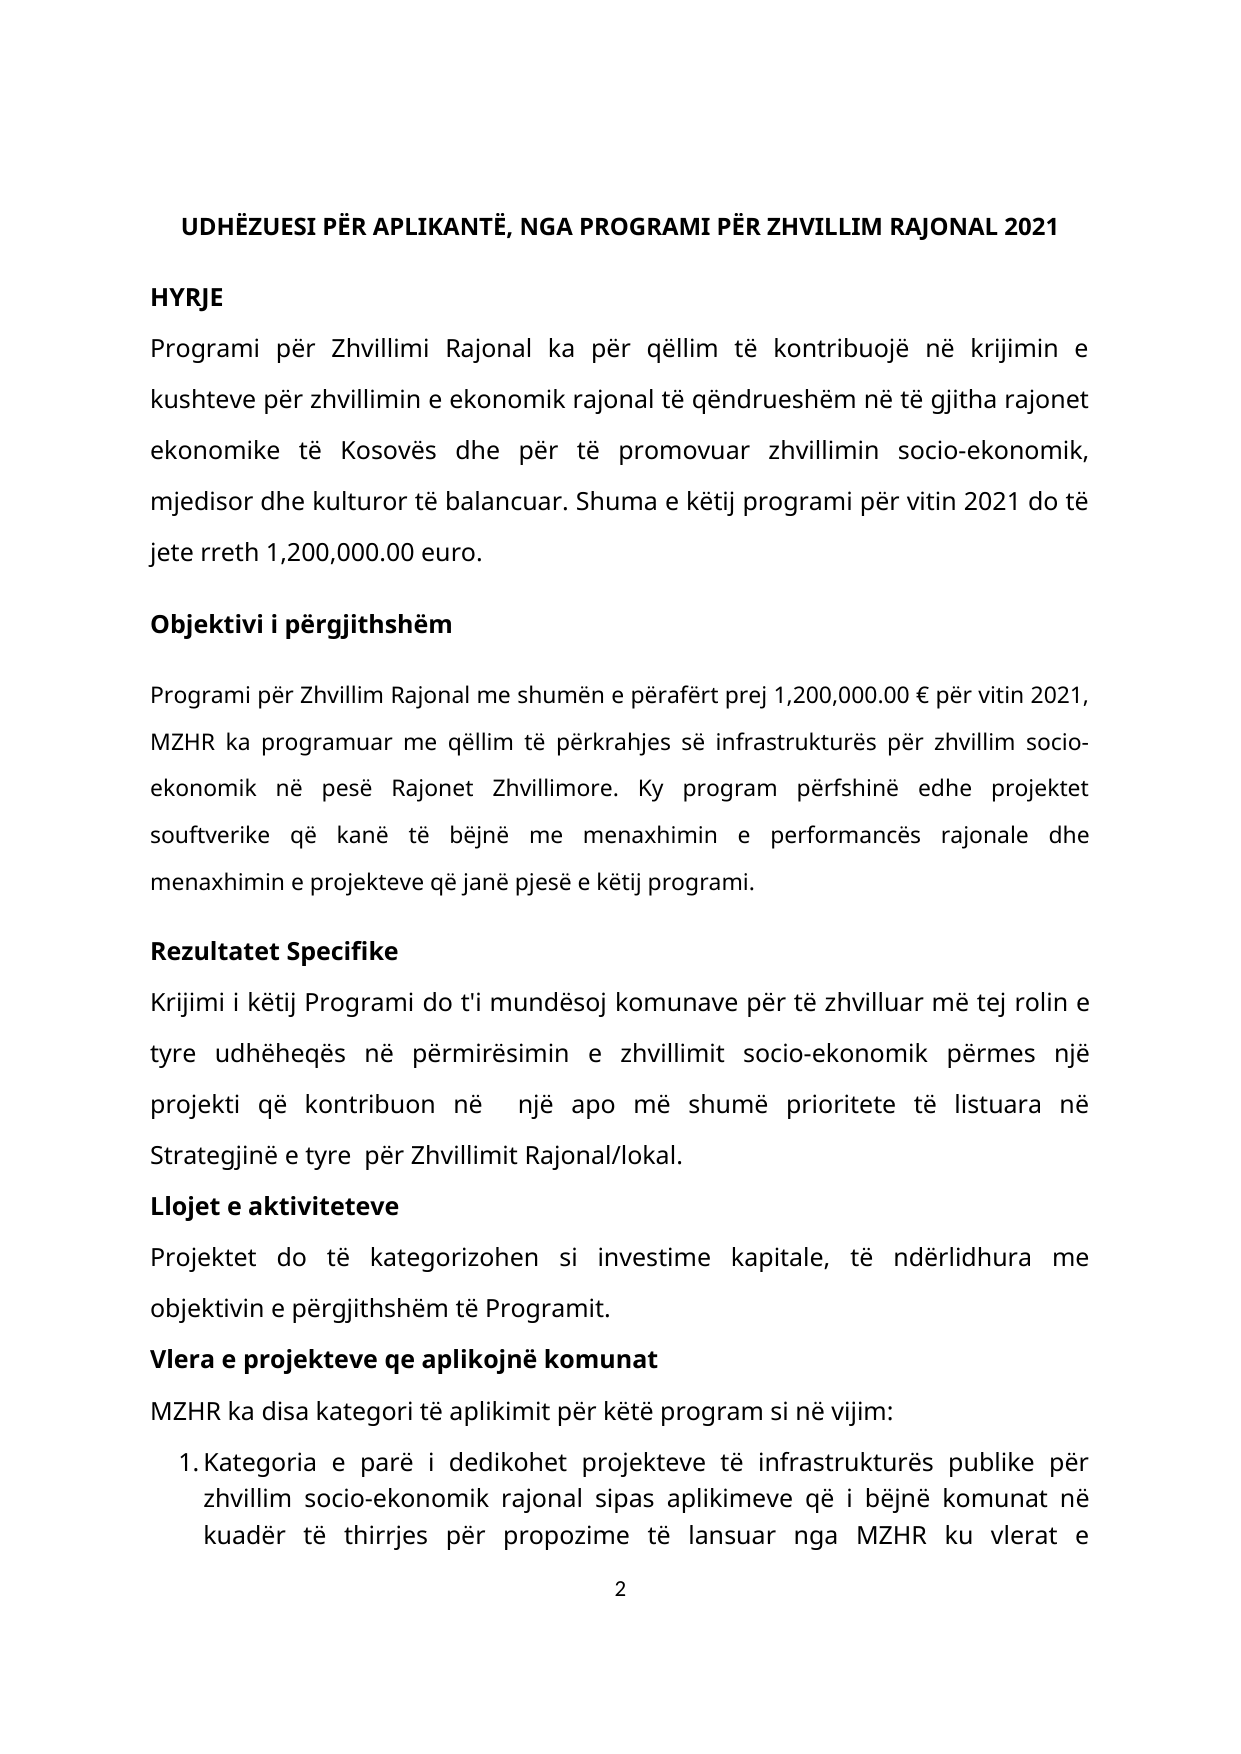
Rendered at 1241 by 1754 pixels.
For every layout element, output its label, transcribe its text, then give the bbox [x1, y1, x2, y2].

list Rezultatet Specifike [150, 934, 1090, 968]
list Projektet do të kategorizohen si investime kapitale, të ndërlidhura me objektivin e përgjithshëm të Programit. [150, 1240, 1090, 1325]
list Krijimi i këtij Programi do t'i mundësoj komunave për të zhvilluar më tej rolin e tyre udhëheqës në përmirësimin e zhvillimit socio-ekonomik përmes një projekti që kontribuon në një apo më shumë prioritete të listuara në Strategjinë e tyre për Zhvillimit Rajonal/lokal. [150, 985, 1090, 1172]
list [178, 1444, 1090, 1552]
text Programi për Zhvillim Rajonal me shumën e përafërt prej 1,200,000.00 € për vitin 2021, MZHR ka programuar me qëllim të përkrahjes së infrastrukturës për zhvillim socio-ekonomik në pesë Rajonet Zhvillimore. Ky program përfshinë edhe projektet souftverike që kanë të bëjnë me menaxhimin e performancës rajonale dhe menaxhimin e projekteve që janë pjesë e këtij programi. [150, 679, 1090, 897]
list Llojet e aktiviteteve [150, 1189, 1090, 1223]
list MZHR ka disa kategori të aplikimit për këtë program si në vijim: [150, 1393, 1090, 1427]
text UDHËZUESI PËR APLIKANTË, NGA PROGRAMI PËR ZHVILLIM RAJONAL 2021 [150, 210, 1090, 243]
list Objektivi i përgjithshëm [150, 607, 1090, 641]
list HYRJE [150, 280, 1090, 314]
list Programi për Zhvillimi Rajonal ka për qëllim të kontribuojë në krijimin e kushteve për zhvillimin e ekonomik rajonal të qëndrueshëm në të gjitha rajonet ekonomike të Kosovës dhe për të promovuar zhvillimin socio-ekonomik, mjedisor dhe kulturor të balancuar. Shuma e këtij programi për vitin 2021 do të jete rreth 1,200,000.00 euro. [150, 331, 1090, 569]
list Vlera e projekteve qe aplikojnë komunat [150, 1342, 1090, 1376]
